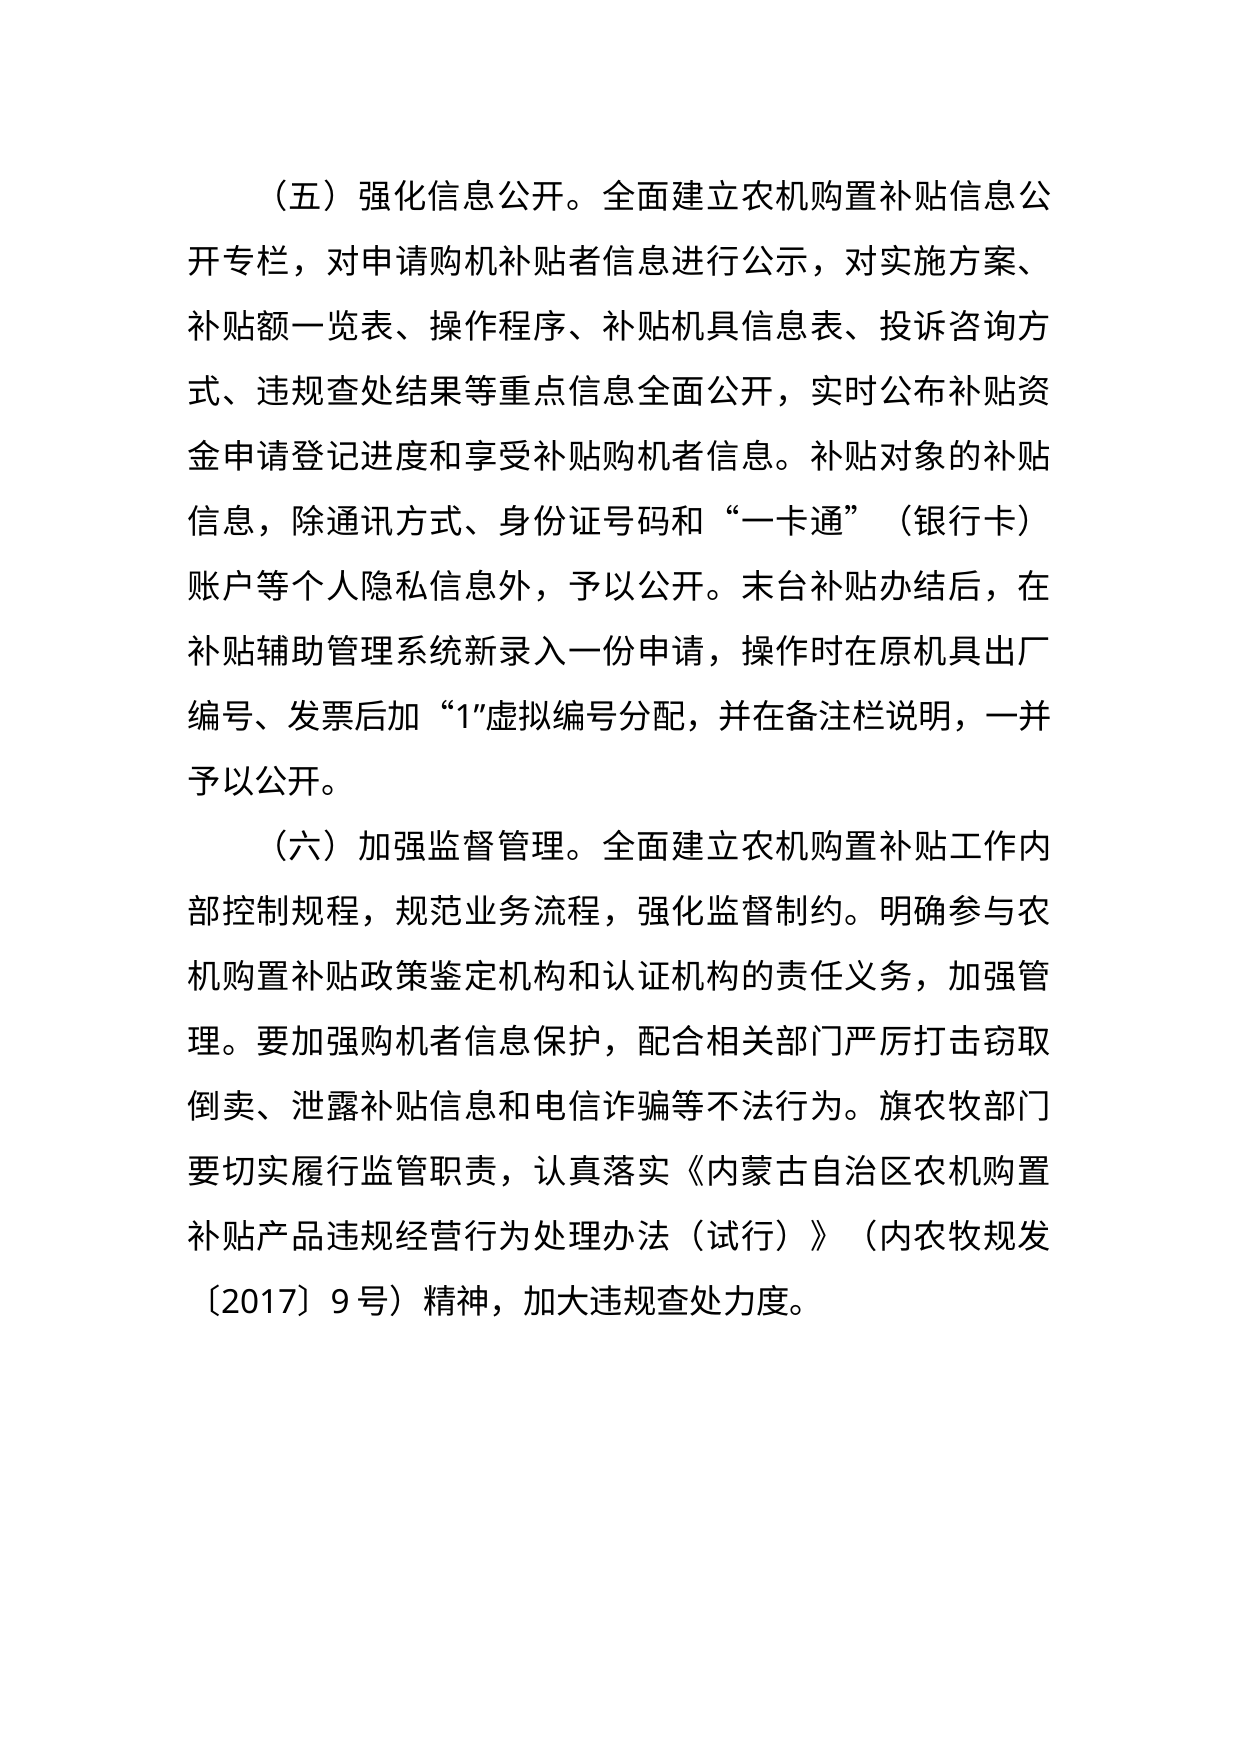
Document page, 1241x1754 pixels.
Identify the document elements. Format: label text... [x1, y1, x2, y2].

text （六）加强监督管理。全面建立农机购置补贴工作内部控制规程，规范业务流程，强化监督制约。明确参与农机购置补贴政策鉴定机构和认证机构的责任义务，加强管理。要加强购机者信息保护，配合相关部门严厉打击窃取、倒卖、泄露补贴信息和电信诈骗等不法行为。旗农牧部门要切实履行监管职责，认真落实《内蒙古自治区农机购置补贴产品违规经营行为处理办法（试行）》（内农牧规发〔2017〕9号）精神，加大违规查处力度。 [187, 812, 1053, 1332]
text （五）强化信息公开。全面建立农机购置补贴信息公开专栏，对申请购机补贴者信息进行公示，对实施方案、补贴额一览表、操作程序、补贴机具信息表、投诉咨询方式、违规查处结果等重点信息全面公开，实时公布补贴资金申请登记进度和享受补贴购机者信息。补贴对象的补贴信息，除通讯方式、身份证号码和“一卡通”（银行卡）账户等个人隐私信息外，予以公开。末台补贴办结后，在补贴辅助管理系统新录入一份申请，操作时在原机具出厂编号、发票后加“1”虚拟编号分配，并在备注栏说明，一并予以公开。 [187, 162, 1053, 812]
